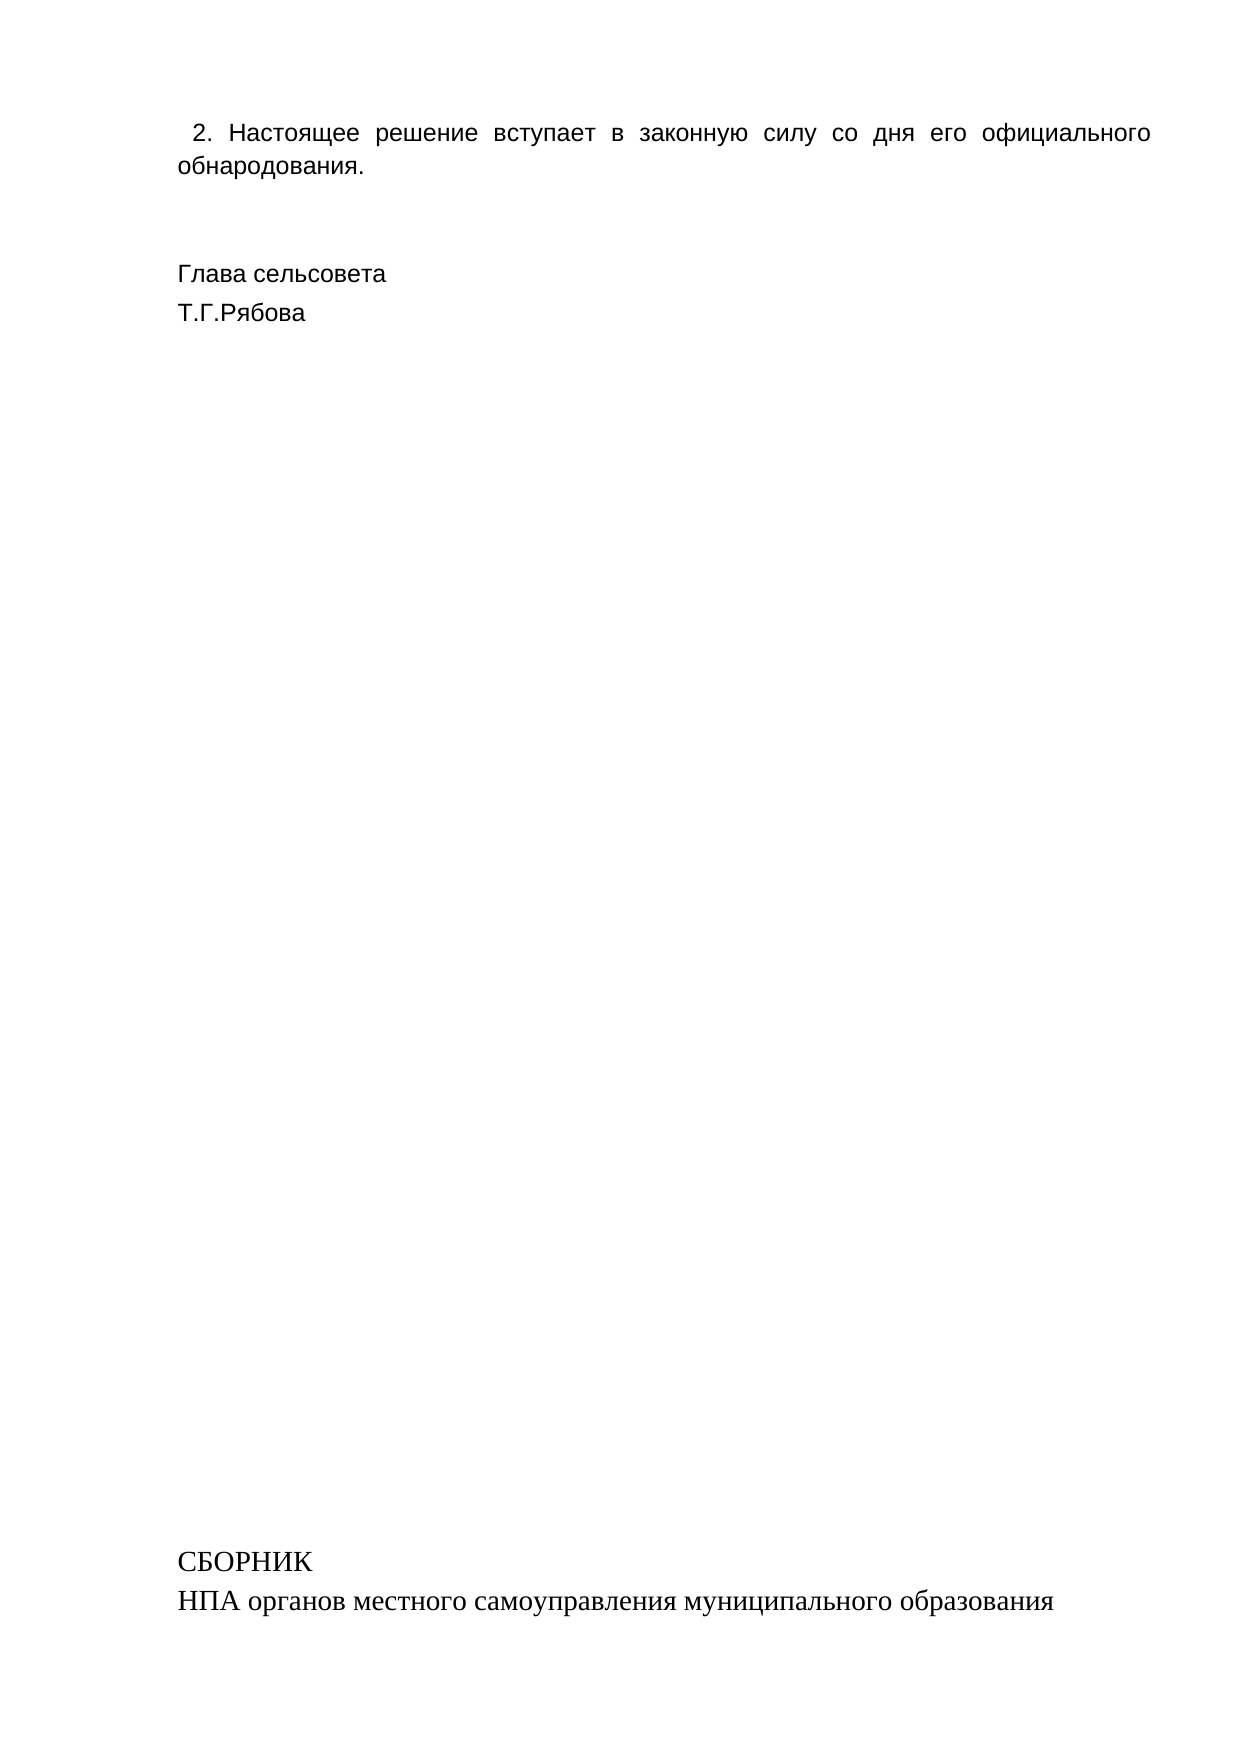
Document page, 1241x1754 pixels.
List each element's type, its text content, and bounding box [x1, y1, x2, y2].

text 2. Настоящее решение вступает в законную силу со дня его официального обнародования. [177, 118, 1152, 180]
text Глава сельсовета Т.Г.Рябова [177, 259, 1152, 328]
text НПА органов местного самоуправления муниципального образования [177, 1583, 1152, 1616]
text СБОРНИК [177, 1544, 1152, 1578]
